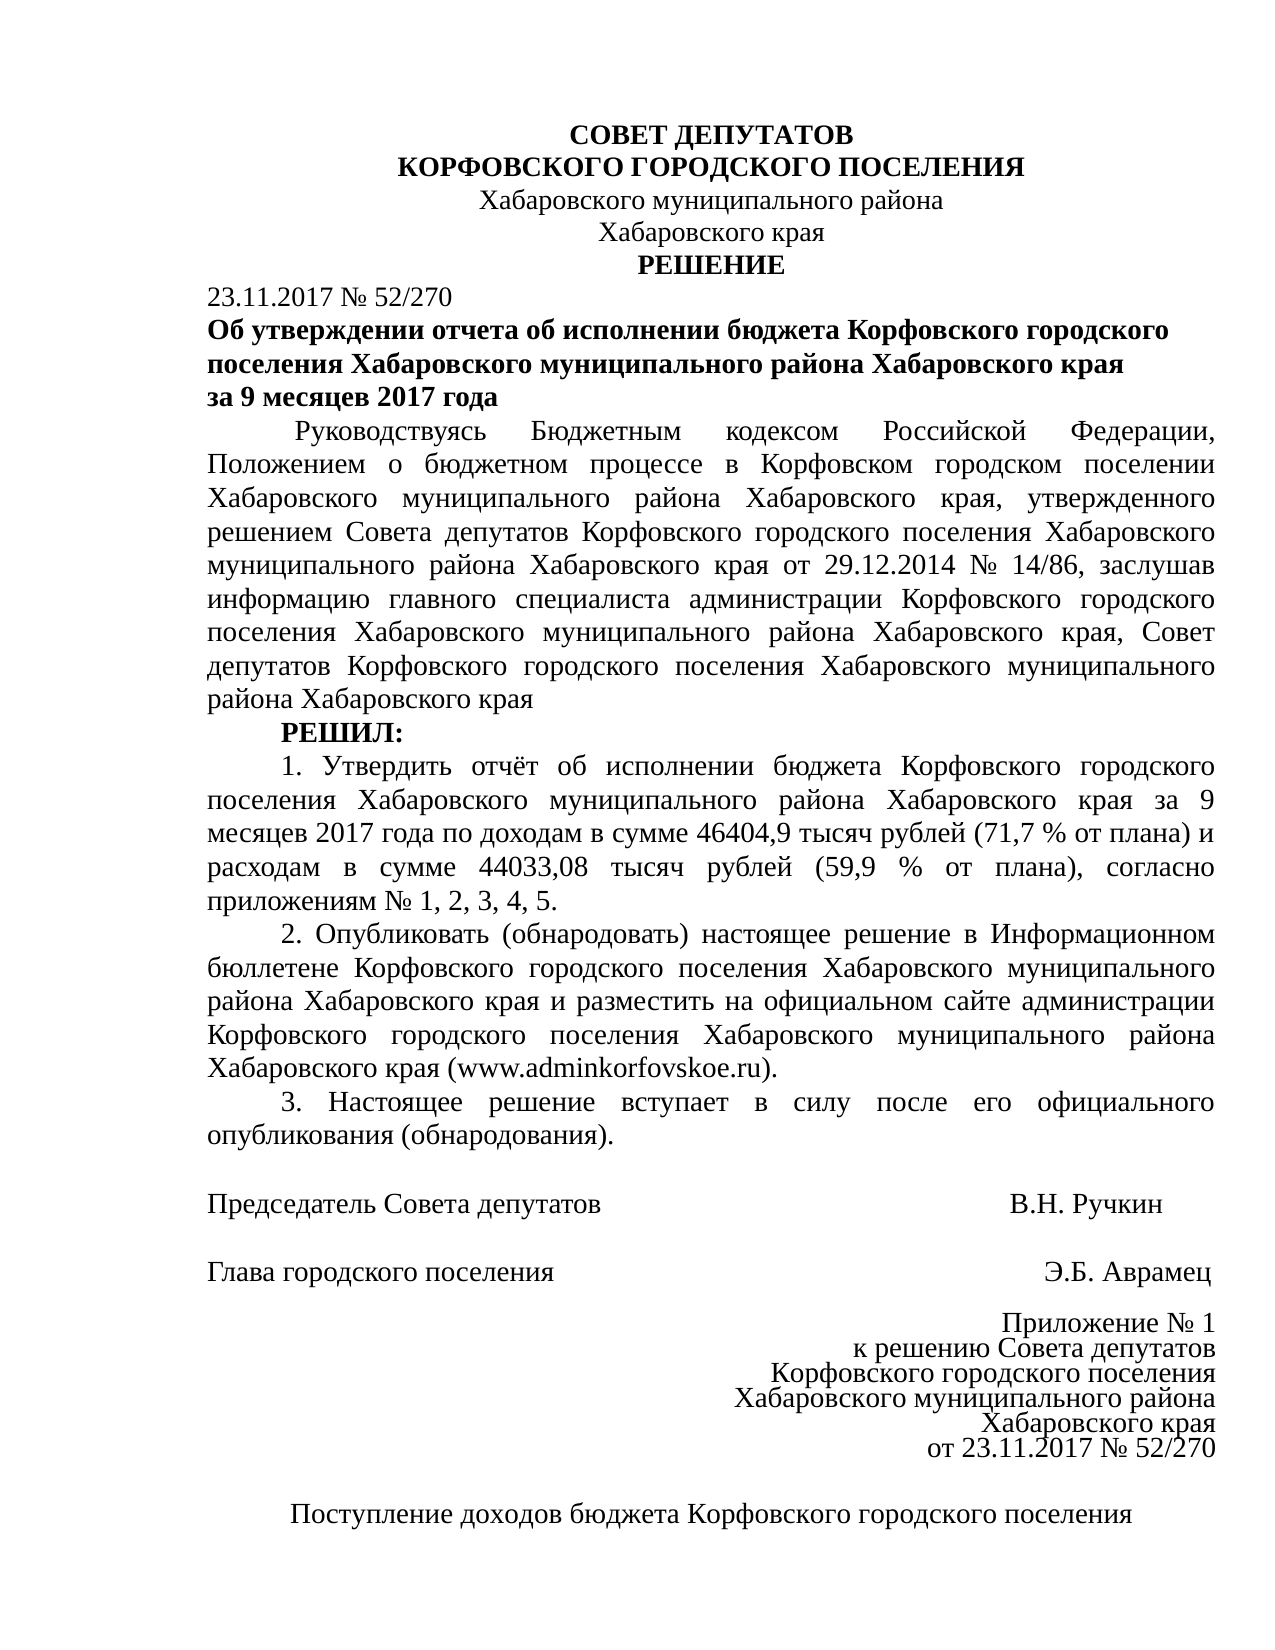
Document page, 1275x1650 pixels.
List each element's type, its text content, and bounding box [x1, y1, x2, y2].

text КОРФОВСКОГО ГОРОДСКОГО ПОСЕЛЕНИЯ [207, 151, 1216, 183]
text Корфовского городского поселения [207, 1362, 827, 1387]
text 1. Утвердить отчёт об исполнении бюджета Корфовского городского поселения Хабаровского муниципального района Хабаровского края за 9 месяцев 2017 года по доходам в сумме 46404,9 тысяч рублей (71,7 % от плана) и расходам в сумме 44033,08 тысяч рублей (59,9 % от плана), согласно приложениям № 1, 2, 3, 4, 5. [207, 748, 1216, 916]
text за 9 месяцев 2017 года [207, 379, 1216, 413]
text Приложение № 1 [207, 1312, 1216, 1337]
text Хабаровского муниципального района [207, 183, 1216, 215]
text 2. Опубликовать (обнародовать) настоящее решение в Информационном бюллетене Корфовского городского поселения Хабаровского муниципального района Хабаровского края и разместить на официальном сайте администрации Корфовского городского поселения Хабаровского муниципального района Хабаровского края (www.adminkorfovskoe.ru). [207, 916, 1216, 1084]
text Руководствуясь Бюджетным кодексом Российской Федерации, Положением о бюджетном процессе в Корфовском городском поселении Хабаровского муниципального района Хабаровского края, утвержденного решением Совета депутатов Корфовского городского поселения Хабаровского муниципального района Хабаровского края от 29.12.2014 № 14/86, заслушав информацию главного специалиста администрации Корфовского городского поселения Хабаровского муниципального района Хабаровского края, Совет депутатов Корфовского городского поселения Хабаровского муниципального района Хабаровского края [207, 413, 1216, 715]
text 3. Настоящее решение вступает в силу после его официального опубликования (обнародования). [207, 1084, 1216, 1151]
text Председатель Совета депутатов В.Н. Ручкин [207, 1187, 1216, 1220]
text к решению Совета депутатов [207, 1337, 1216, 1362]
text Поступление доходов бюджета Корфовского городского поселения [207, 1496, 1216, 1529]
text РЕШЕНИЕ [207, 248, 1216, 280]
text Хабаровского края [207, 215, 1216, 248]
text 23.11.2017 № 52/270 [207, 280, 1216, 312]
text от 23.11.2017 № 52/270 [207, 1437, 1216, 1462]
text Корфовского городского поселения [830, 1362, 1216, 1387]
text Хабаровского муниципального района [207, 1387, 1216, 1412]
text РЕШИЛ: [207, 715, 1216, 748]
text Хабаровского края [207, 1412, 1216, 1437]
text Об утверждении отчета об исполнении бюджета Корфовского городского поселения Хабаровского муниципального района Хабаровского края [207, 312, 1216, 379]
text СОВЕТ ДЕПУТАТОВ [207, 118, 1216, 151]
text Глава городского поселения Э.Б. Аврамец [207, 1254, 1216, 1287]
